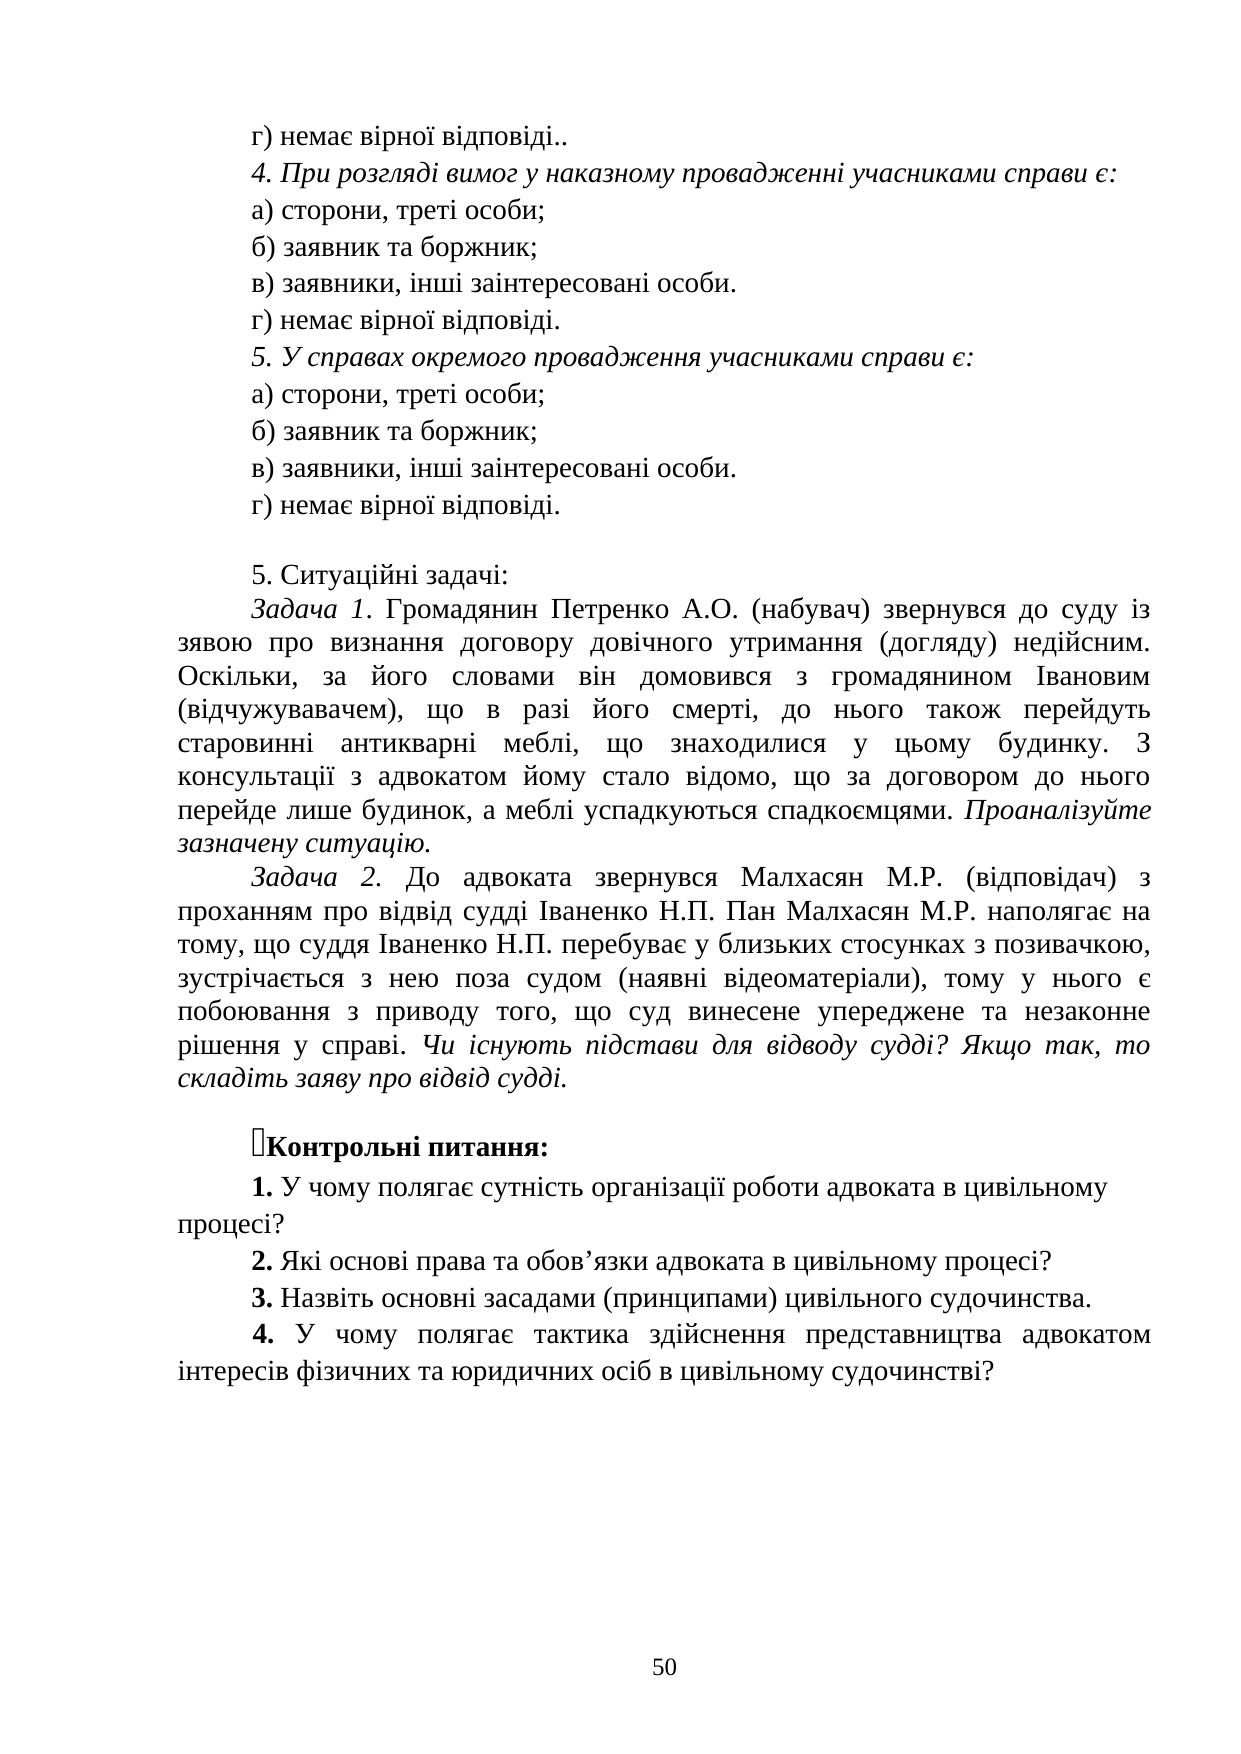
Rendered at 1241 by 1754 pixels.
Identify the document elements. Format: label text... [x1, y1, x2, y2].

text б) заявник та боржник; [177, 229, 1152, 262]
text 5. У справах окремого провадження учасниками справи є: [177, 339, 1152, 373]
text 2. Які основі права та обов’язки адвоката в цивільному процесі? [177, 1243, 1152, 1276]
text 5. Ситуаційні задачі: [177, 557, 1152, 591]
text Задача 1. Громадянин Петренко А.О. (набувач) звернувся до суду із зявою про визнання договору довічного утримання (догляду) недійсним. Оскільки, за його словами він домовився з громадянином Івановим (відчужувавачем), що в разі його смерті, до нього також перейдуть старовинні антикварні меблі, що знаходилися у цьому будинку. З консультації з адвокатом йому стало відомо, що за договором до нього перейде лише будинок, а меблі успадкуються спадкоємцями. Проаналізуйте зазначену ситуацію. [177, 591, 1152, 859]
text а) сторони, треті особи; [177, 192, 1152, 225]
text в) заявники, інші заінтересовані особи. [177, 266, 1152, 299]
text б) заявник та боржник; [177, 413, 1152, 447]
text Контрольні питання: [177, 1127, 1152, 1165]
text г) немає вірної відповіді. [177, 302, 1152, 336]
text 1. У чому полягає сутність організації роботи адвоката в цивільному процесі? [177, 1169, 1152, 1239]
text г) немає вірної відповіді. [177, 487, 1152, 520]
text 4. У чому полягає тактика здійснення представництва адвокатом інтересів фізичних та юридичних осіб в цивільному судочинстві? [177, 1317, 1152, 1387]
text 3. Назвіть основні засадами (принципами) цивільного судочинства. [177, 1280, 1152, 1313]
text а) сторони, треті особи; [177, 376, 1152, 410]
text Задача 2. До адвоката звернувся Малхасян М.Р. (відповідач) з проханням про відвід судді Іваненко Н.П. Пан Малхасян М.Р. наполягає на тому, що суддя Іваненко Н.П. перебуває у близьких стосунках з позивачкою, зустрічається з нею поза судом (наявні відеоматеріали), тому у нього є побоювання з приводу того, що суд винесене упереджене та незаконне рішення у справі. Чи існують підстави для відводу судді? Якщо так, то складіть заяву про відвід судді. [177, 859, 1152, 1094]
text 4. При розгляді вимог у наказному провадженні учасниками справи є: [177, 155, 1152, 188]
text г) немає вірної відповіді.. [177, 118, 1152, 152]
text в) заявники, інші заінтересовані особи. [177, 450, 1152, 483]
